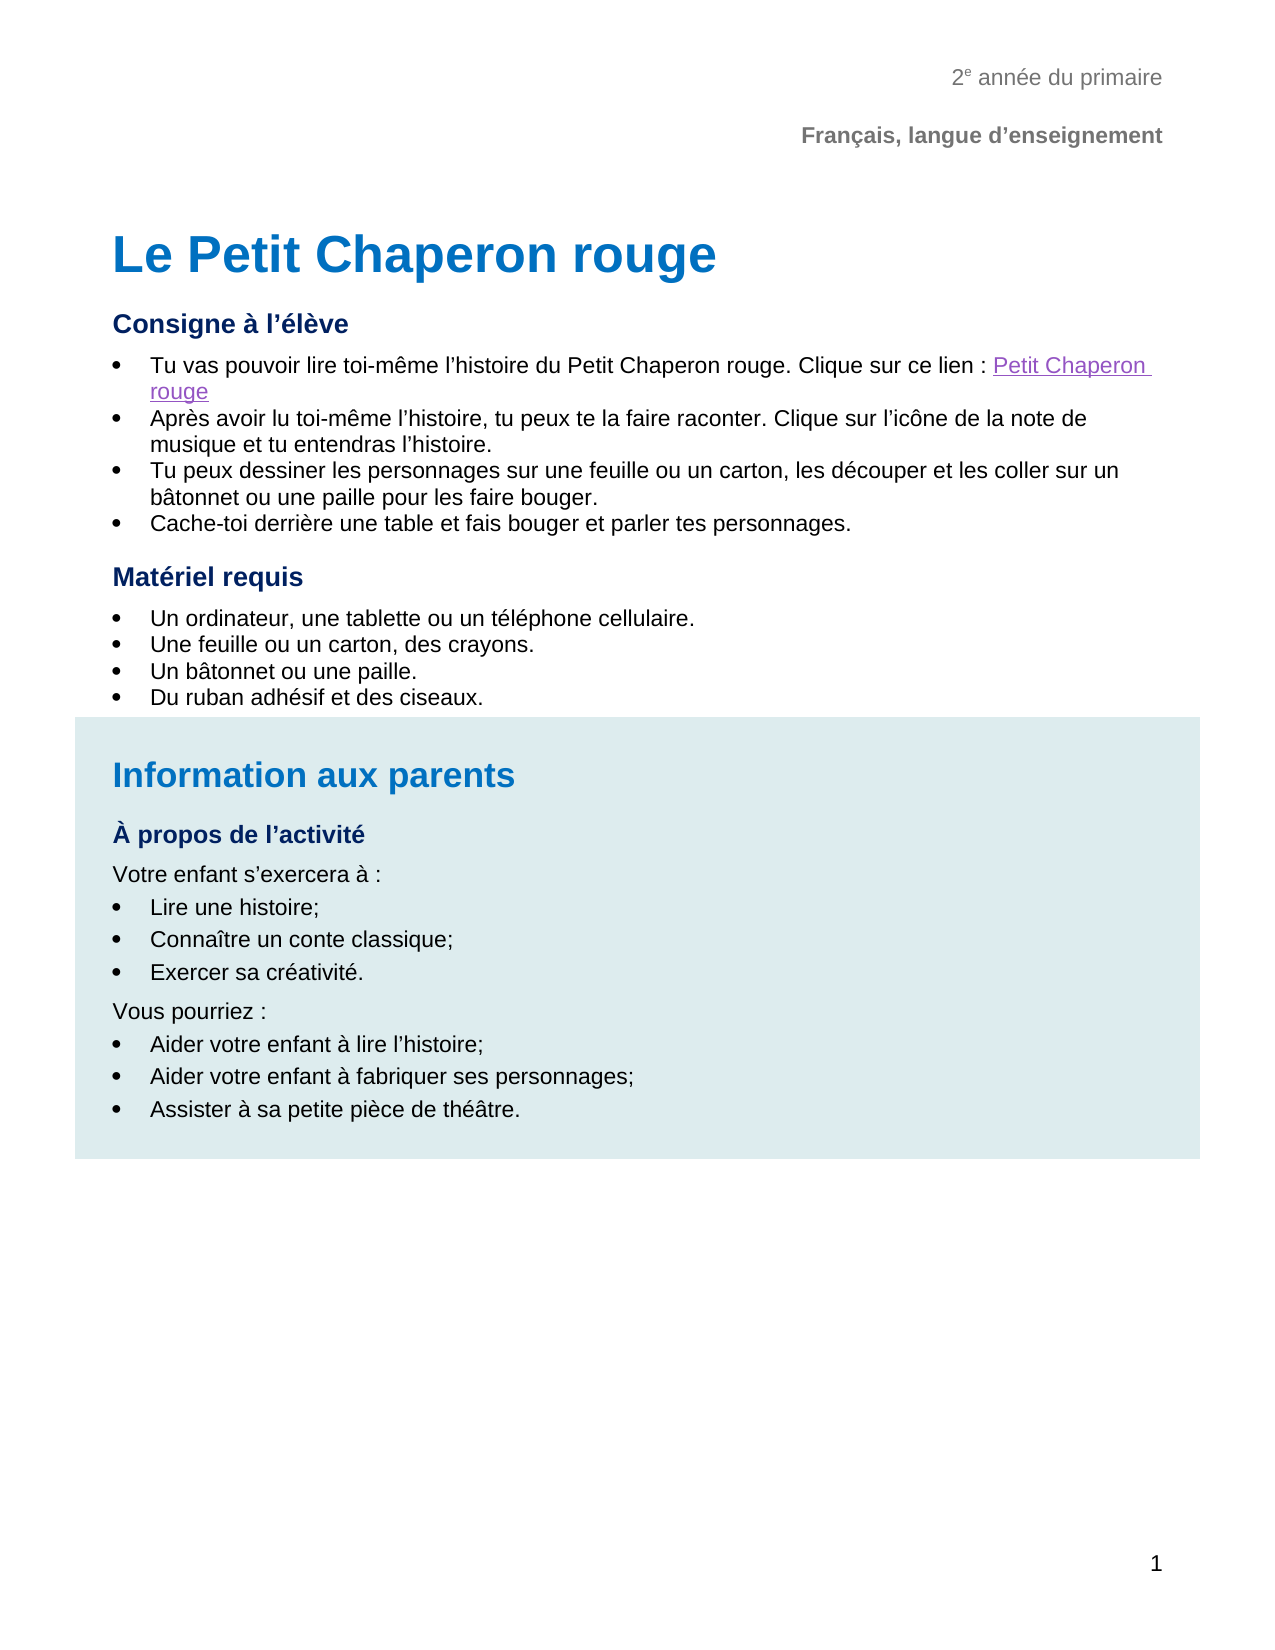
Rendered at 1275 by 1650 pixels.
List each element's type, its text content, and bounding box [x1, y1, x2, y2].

text Du ruban adhésif et des ciseaux. [112, 684, 1162, 711]
text Après avoir lu toi-même l’histoire, tu peux te la faire raconter. Clique sur l’icône de la note de musique et tu entendras l’histoire. [112, 404, 1162, 457]
text Consigne à l’élève [112, 308, 1162, 339]
text Matériel requis [112, 561, 1083, 593]
text Tu vas pouvoir lire toi-même l’histoire du Petit Chaperon rouge. Clique sur ce lien : Petit Chaperon rouge [112, 352, 1162, 404]
text Le Petit Chaperon rouge [112, 223, 1162, 283]
text Tu peux dessiner les personnages sur une feuille ou un carton, les découper et les coller sur un bâtonnet ou une paille pour les faire bouger. [112, 457, 1162, 510]
text Cache-toi derrière une table et fais bouger et parler tes personnages. [112, 510, 1162, 536]
text Un ordinateur, une tablette ou un téléphone cellulaire. [112, 605, 1162, 631]
text Une feuille ou un carton, des crayons. [112, 631, 1162, 658]
table_header Information aux parents À propos de l’activité Votre enfant s’exercera à : Lire une histoire; Connaître un conte classique; Exercer sa créativité. Vous pourriez : Aider votre enfant à lire l’histoire; Aider votre enfant à fabriquer ses personnages; Assister à sa petite pièce de théâtre. [75, 717, 1200, 1159]
text Français, langue d’enseignement [112, 122, 1162, 148]
text Un bâtonnet ou une paille. [112, 658, 1162, 684]
